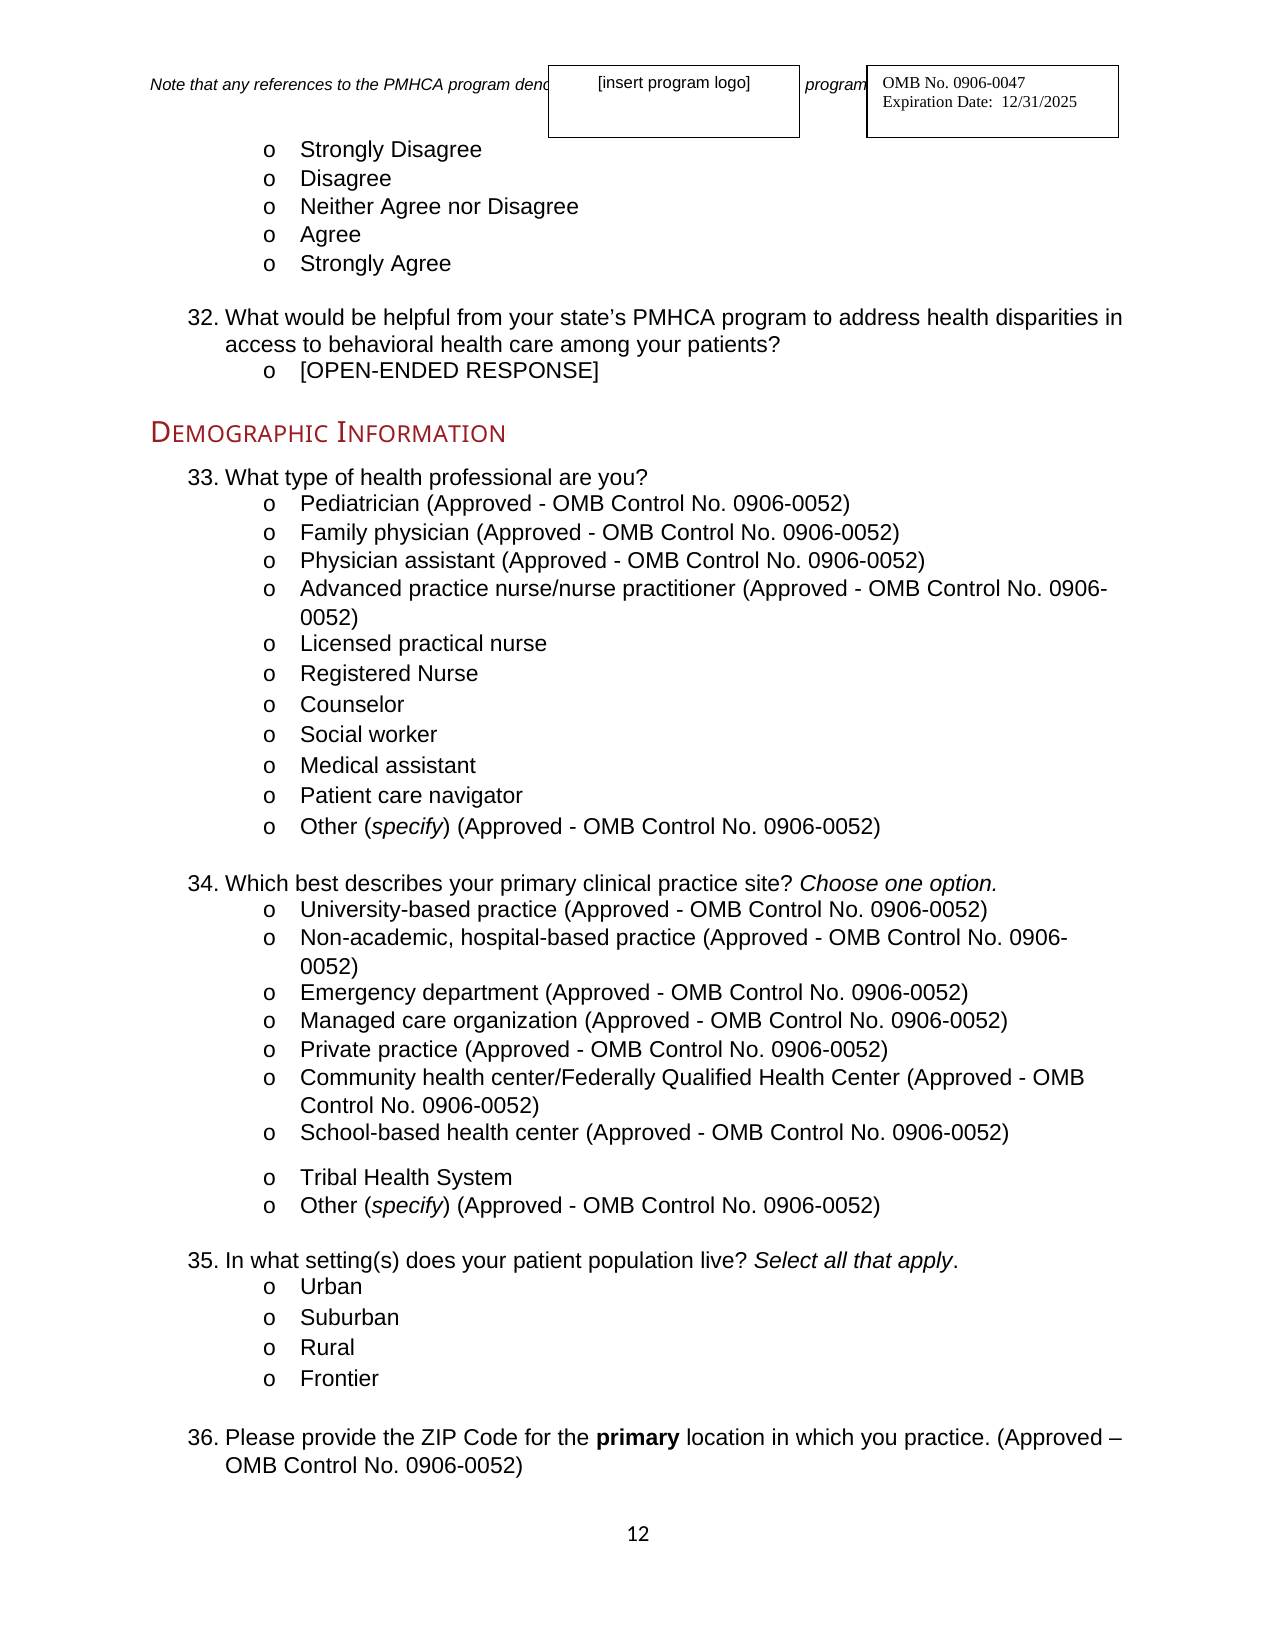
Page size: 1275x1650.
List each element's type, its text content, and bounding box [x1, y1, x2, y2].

list Social worker [262, 721, 1125, 750]
list Advanced practice nurse/nurse practitioner (Approved - OMB Control No. 0906-0052) [262, 575, 1125, 630]
list Suburban [262, 1304, 1125, 1332]
list Physician assistant (Approved - OMB Control No. 0906-0052) [262, 547, 1125, 575]
list Tribal Health System [262, 1164, 1125, 1192]
list Disagree [262, 164, 1125, 193]
list Which best describes your primary clinical practice site? Choose one option. [187, 870, 1125, 896]
list Urban [262, 1273, 1125, 1301]
list Frontier [262, 1365, 1125, 1393]
list What type of health professional are you? [187, 464, 1125, 490]
list Counselor [262, 691, 1125, 719]
list Please provide the ZIP Code for the primary location in which you practice. (Approved – OMB Control No. 0906-0052) [187, 1424, 1125, 1478]
list In what setting(s) does your patient population live? Select all that apply. [187, 1247, 1125, 1273]
list Managed care organization (Approved - OMB Control No. 0906-0052) [262, 1007, 1125, 1036]
text Demographic Information [150, 412, 1125, 451]
list Patient care navigator [262, 782, 1125, 811]
list Other (specify) (Approved - OMB Control No. 0906-0052) [262, 1192, 1125, 1220]
list Strongly Agree [262, 249, 1125, 278]
list Private practice (Approved - OMB Control No. 0906-0052) [262, 1036, 1125, 1064]
list University-based practice (Approved - OMB Control No. 0906-0052) [262, 896, 1125, 924]
list Community health center/Federally Qualified Health Center (Approved - OMB Control No. 0906-0052) [262, 1064, 1125, 1119]
list Family physician (Approved - OMB Control No. 0906-0052) [262, 518, 1125, 547]
list Licensed practical nurse [262, 630, 1125, 658]
list Other (specify) (Approved - OMB Control No. 0906-0052) [262, 813, 1125, 841]
list What would be helpful from your state’s PMHCA program to address health disparities in access to behavioral health care among your patients? [187, 304, 1125, 357]
list Neither Agree nor Disagree [262, 193, 1125, 221]
list Non-academic, hospital-based practice (Approved - OMB Control No. 0906-0052) [262, 924, 1125, 979]
list Medical assistant [262, 752, 1125, 780]
list [OPEN-ENDED RESPONSE] [262, 357, 1125, 385]
list Registered Nurse [262, 660, 1125, 689]
list Emergency department (Approved - OMB Control No. 0906-0052) [262, 979, 1125, 1007]
list Strongly Disagree [262, 136, 1125, 164]
list School-based health center (Approved - OMB Control No. 0906-0052) [262, 1119, 1125, 1147]
list Pediatrician (Approved - OMB Control No. 0906-0052) [262, 490, 1125, 518]
list Rural [262, 1334, 1125, 1362]
list Agree [262, 221, 1125, 249]
